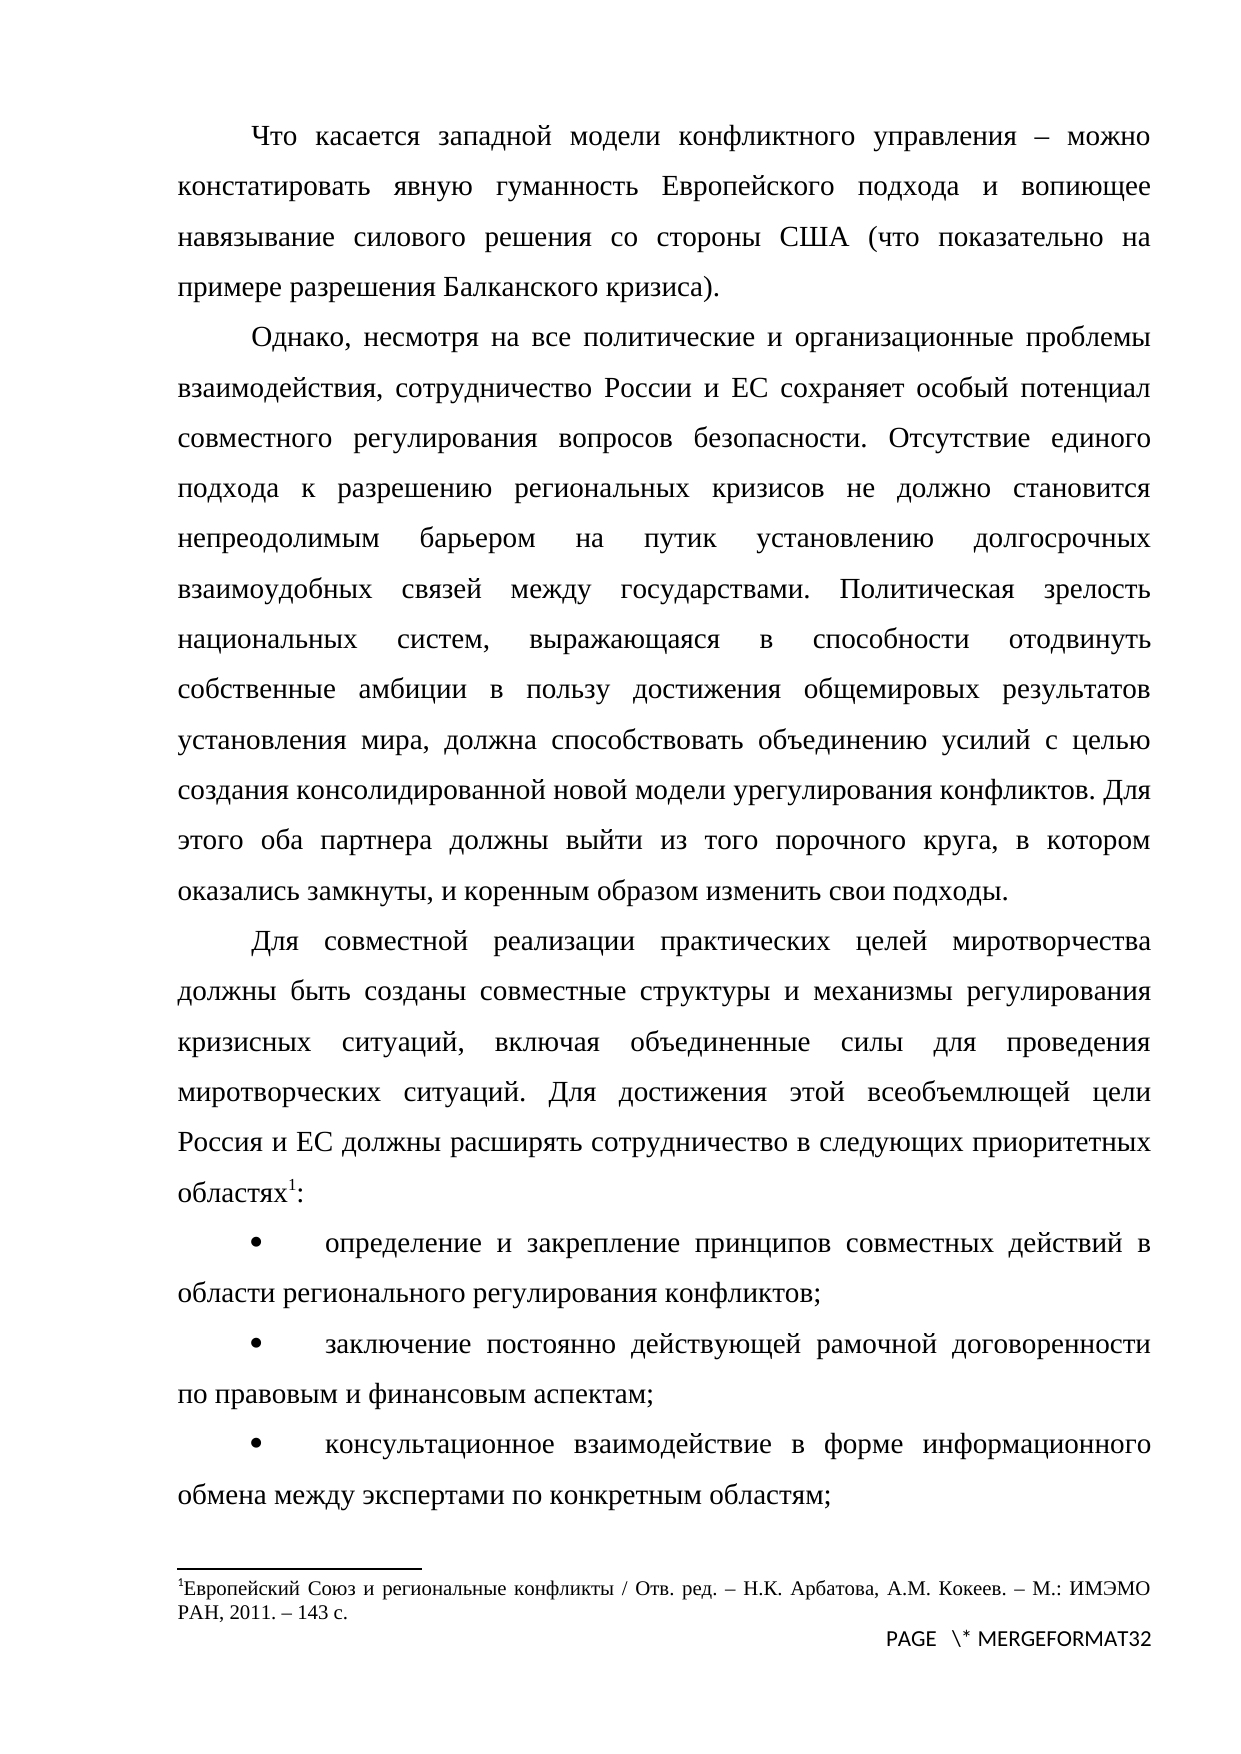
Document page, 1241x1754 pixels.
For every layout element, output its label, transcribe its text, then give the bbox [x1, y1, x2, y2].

list определение и закрепление принципов совместных действий в области регионального регулирования конфликтов; [177, 1225, 1152, 1309]
list заключение постоянно действующей рамочной договоренности по правовым и финансовым аспектам; [177, 1326, 1152, 1410]
text Для совместной реализации практических целей миротворчества должны быть созданы совместные структуры и механизмы регулирования кризисных ситуаций, включая объединенные силы для проведения миротворческих ситуаций. Для достижения этой всеобъемлющей цели Россия и ЕС должны расширять сотрудничество в следующих приоритетных областях: [177, 923, 1152, 1208]
list консультационное взаимодействие в форме информационного обмена между экспертами по конкретным областям; [177, 1426, 1152, 1510]
text Однако, несмотря на все политические и организационные проблемы взаимодействия, сотрудничество России и ЕС сохраняет особый потенциал совместного регулирования вопросов безопасности. Отсутствие единого подхода к разрешению региональных кризисов не должно становится непреодолимым барьером на путик установлению долгосрочных взаимоудобных связей между государствами. Политическая зрелость национальных систем, выражающаяся в способности отодвинуть собственные амбиции в пользу достижения общемировых результатов установления мира, должна способствовать объединению усилий с целью создания консолидированной новой модели урегулирования конфликтов. Для этого оба партнера должны выйти из того порочного круга, в котором оказались замкнуты, и коренным образом изменить свои подходы. [177, 319, 1152, 906]
text Что касается западной модели конфликтного управления – можно констатировать явную гуманность Европейского подхода и вопиющее навязывание силового решения со стороны США (что показательно на примере разрешения Балканского кризиса). [177, 118, 1152, 303]
